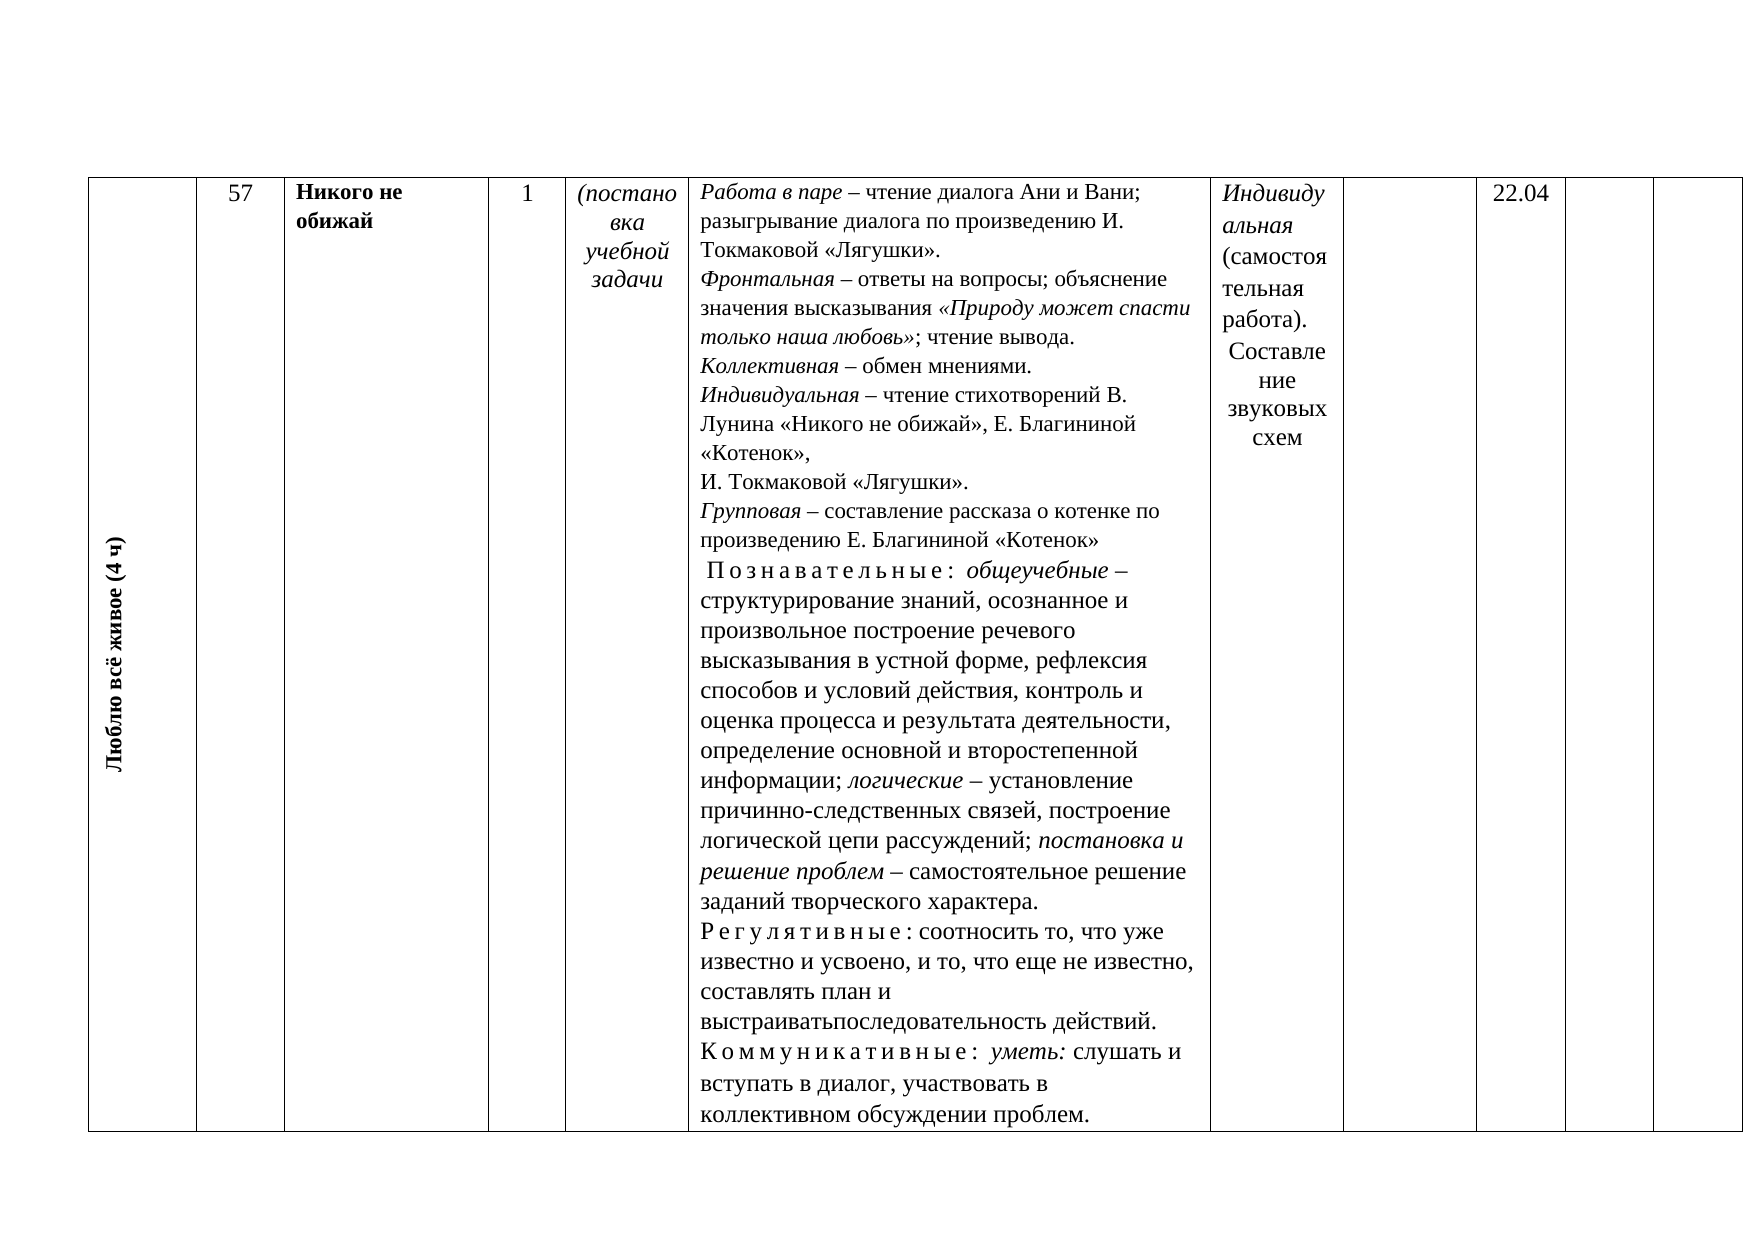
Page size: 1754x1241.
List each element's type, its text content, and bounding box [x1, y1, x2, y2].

table_cell 57 [197, 178, 284, 1131]
table_cell 1 [489, 178, 565, 1131]
table_cell Люблю всё живое (4 ч) [89, 178, 196, 1131]
table_cell [1566, 178, 1653, 1131]
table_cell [1211, 178, 1343, 1131]
table_cell [1654, 178, 1742, 1131]
table_cell Работа в паре – чтение диалога Ани и Вани; разыгрывание диалога по произведению И. Токмаковой «Лягушки». Фронтальная – ответы на вопросы; объяснение значения высказывания «Природу может спасти только наша любовь»; чтение вывода. Коллективная – обмен мнениями. Индивидуальная – чтение стихотворений В. Лунина «Никого не обижай», Е. Благининой «Котенок», И. Токмаковой «Лягушки». Групповая – составление рассказа о котенке по произведению Е. Благининой «Котенок» Познавательные: общеучебные – структурирование знаний, осознанное и произвольное построение речевого высказывания в устной форме, рефлексия способов и условий действия, контроль и оценка процесса и результата деятельности, определение основной и второстепенной информации; логические – установление причинно-следственных связей, построение логической цепи рассуждений; постановка и решение проблем – самостоятельное решение заданий творческого характера. Регулятивные: соотносить то, что уже известно и усвоено, и то, что еще не известно, составлять план и выстраиватьпоследовательность действий. Коммуникативные: уметь: слушать и вступать в диалог, участвовать в коллективном обсуждении проблем. [689, 178, 1210, 1131]
table_cell Никого не обижай [285, 178, 488, 1131]
table_cell (постановка учебной задачи [566, 178, 688, 1131]
table_cell [1344, 178, 1476, 1131]
table_cell 22.04 [1477, 178, 1565, 1131]
